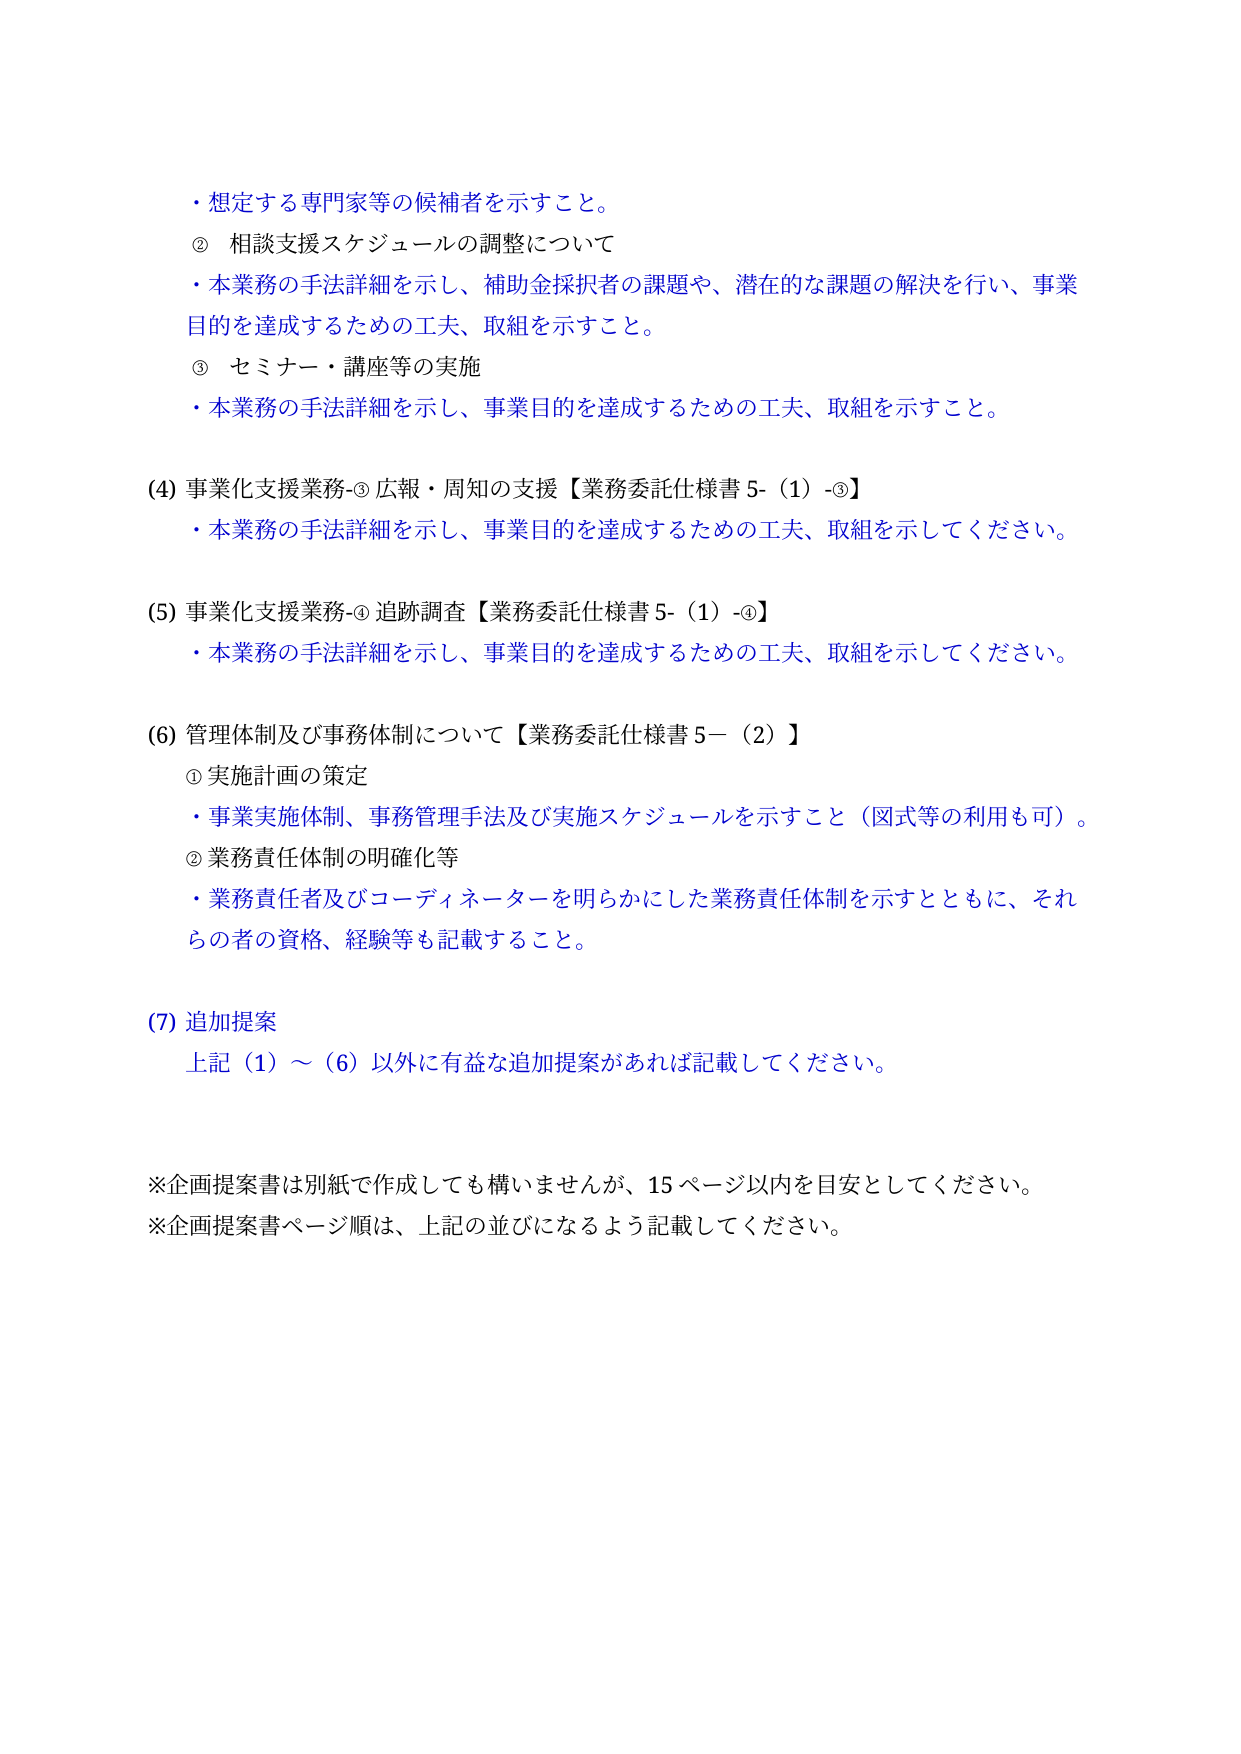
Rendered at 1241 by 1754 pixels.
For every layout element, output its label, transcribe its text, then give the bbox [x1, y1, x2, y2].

list ・本業務の手法詳細を示し、補助金採択者の課題や、潜在的な課題の解決を行い、事業目的を達成するための工夫、取組を示すこと。 [185, 263, 1092, 345]
list 事業化支援業務-④追跡調査【業務委託仕様書5-（1）-④】 [148, 590, 1092, 631]
list ②業務責任体制の明確化等 [185, 836, 1092, 877]
list セミナー・講座等の実施 [191, 345, 1092, 386]
list ①実施計画の策定 [185, 754, 1092, 795]
list 追加提案 [148, 1000, 1092, 1041]
list ・本業務の手法詳細を示し、事業目的を達成するための工夫、取組を示してください。 [185, 508, 1092, 549]
list ・事業実施体制、事務管理手法及び実施スケジュールを示すこと（図式等の利用も可）。 [185, 795, 1092, 836]
list ・本業務の手法詳細を示し、事業目的を達成するための工夫、取組を示すこと。 [185, 386, 1092, 427]
list ・業務責任者及びコーディネーターを明らかにした業務責任体制を示すとともに、それらの者の資格、経験等も記載すること。 [185, 877, 1092, 959]
list 上記（1）～（6）以外に有益な追加提案があれば記載してください。 [185, 1041, 1092, 1082]
list 相談支援スケジュールの調整について [191, 222, 1092, 263]
text ※企画提案書は別紙で作成しても構いませんが、15ページ以内を目安としてください。 [148, 1163, 1092, 1204]
text ※企画提案書ページ順は、上記の並びになるよう記載してください。 [148, 1204, 1092, 1245]
list ・想定する専門家等の候補者を示すこと。 [185, 181, 1092, 222]
list 管理体制及び事務体制について【業務委託仕様書5－（2）】 [148, 713, 1092, 754]
list ・本業務の手法詳細を示し、事業目的を達成するための工夫、取組を示してください。 [185, 631, 1092, 672]
list 事業化支援業務-③広報・周知の支援【業務委託仕様書5-（1）-③】 [148, 468, 1092, 508]
